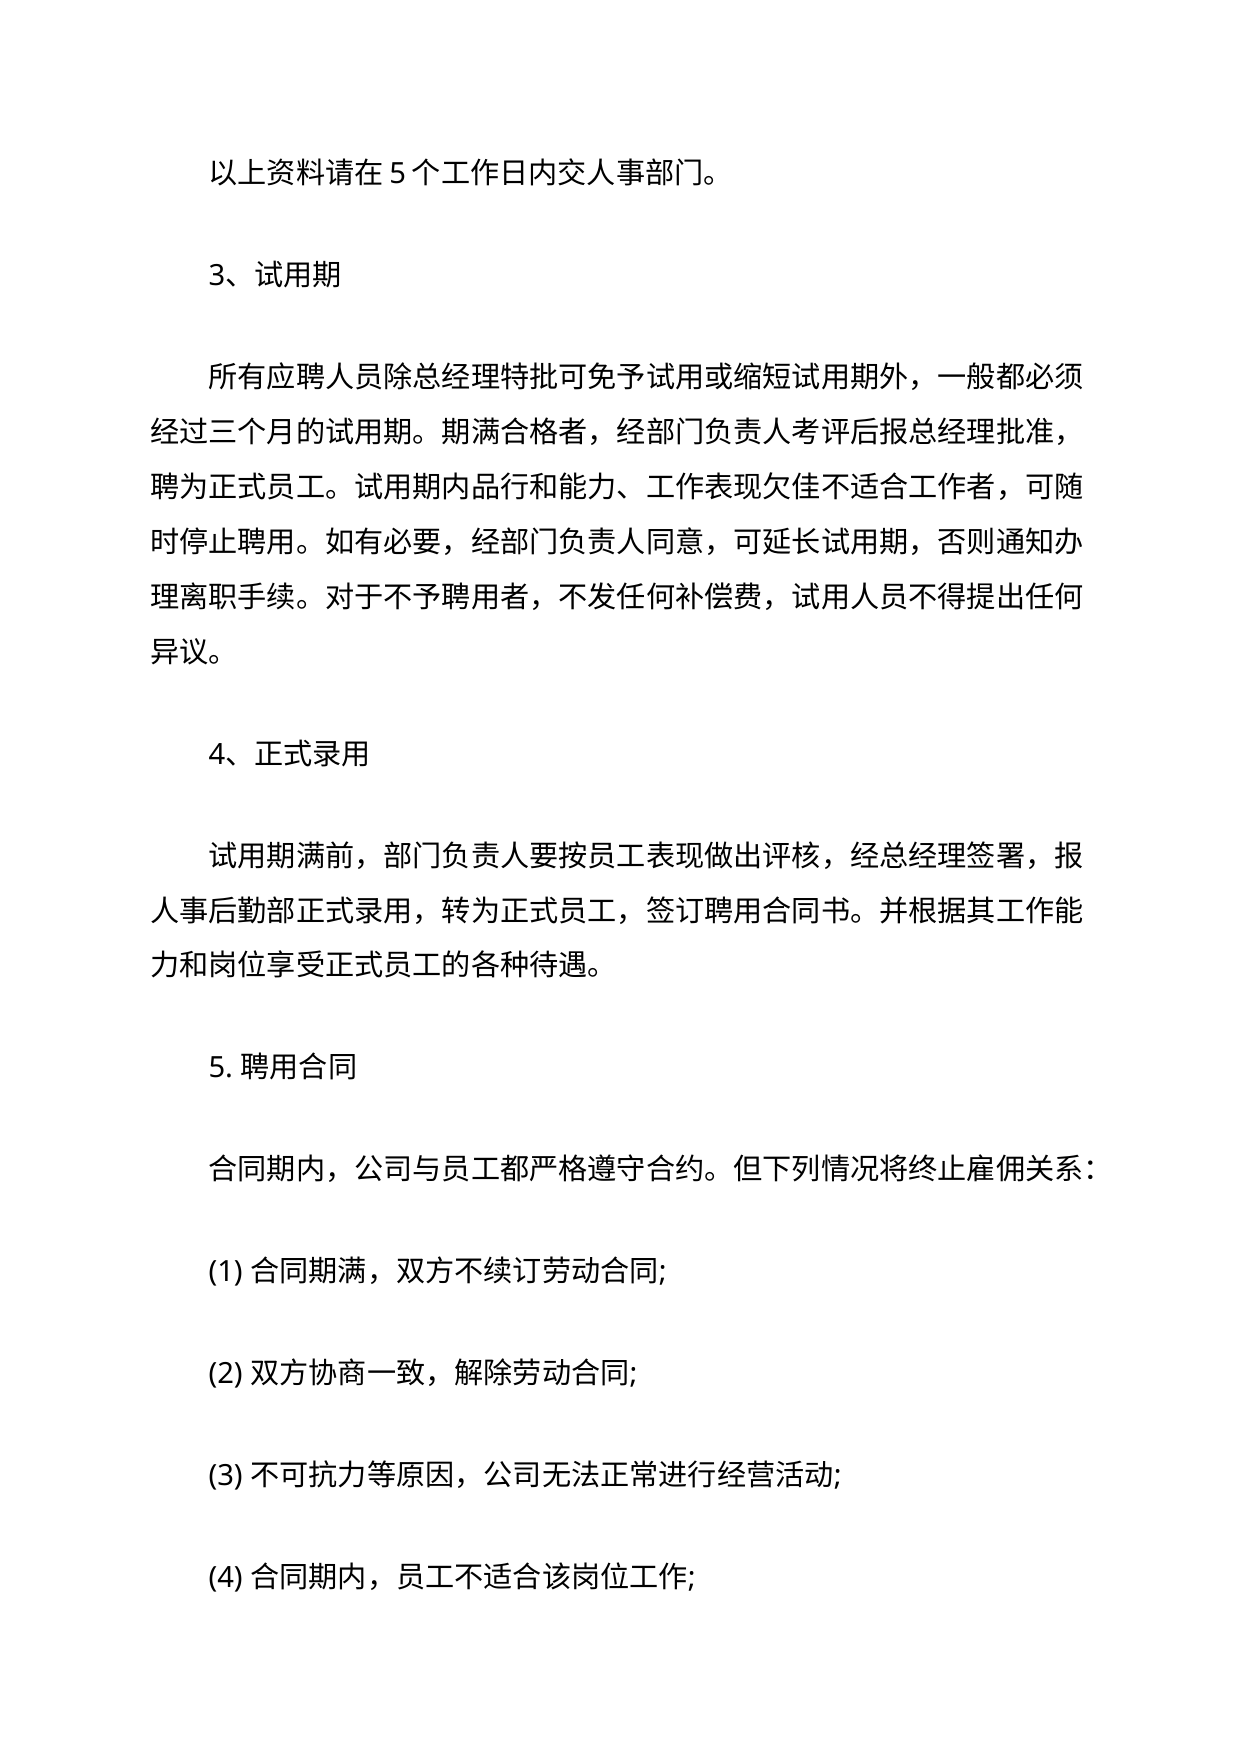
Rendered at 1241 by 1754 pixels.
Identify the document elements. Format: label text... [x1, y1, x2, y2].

text 试用期满前，部门负责人要按员工表现做出评核，经总经理签署，报人事后勤部正式录用，转为正式员工，签订聘用合同书。并根据其工作能力和岗位享受正式员工的各种待遇。 [150, 832, 1090, 984]
text (4) 合同期内，员工不适合该岗位工作; [150, 1553, 1090, 1596]
text (1) 合同期满，双方不续订劳动合同; [150, 1247, 1090, 1290]
text 3、试用期 [150, 252, 1090, 294]
text 以上资料请在5个工作日内交人事部门。 [150, 150, 1090, 192]
text 4、正式录用 [150, 730, 1090, 773]
text (3) 不可抗力等原因，公司无法正常进行经营活动; [150, 1451, 1090, 1494]
text (2) 双方协商一致，解除劳动合同; [150, 1349, 1090, 1392]
text 合同期内，公司与员工都严格遵守合约。但下列情况将终止雇佣关系： [150, 1146, 1090, 1188]
text 5. 聘用合同 [150, 1044, 1090, 1086]
text 所有应聘人员除总经理特批可免予试用或缩短试用期外，一般都必须经过三个月的试用期。期满合格者，经部门负责人考评后报总经理批准，聘为正式员工。试用期内品行和能力、工作表现欠佳不适合工作者，可随时停止聘用。如有必要，经部门负责人同意，可延长试用期，否则通知办理离职手续。对于不予聘用者，不发任何补偿费，试用人员不得提出任何异议。 [150, 354, 1090, 671]
